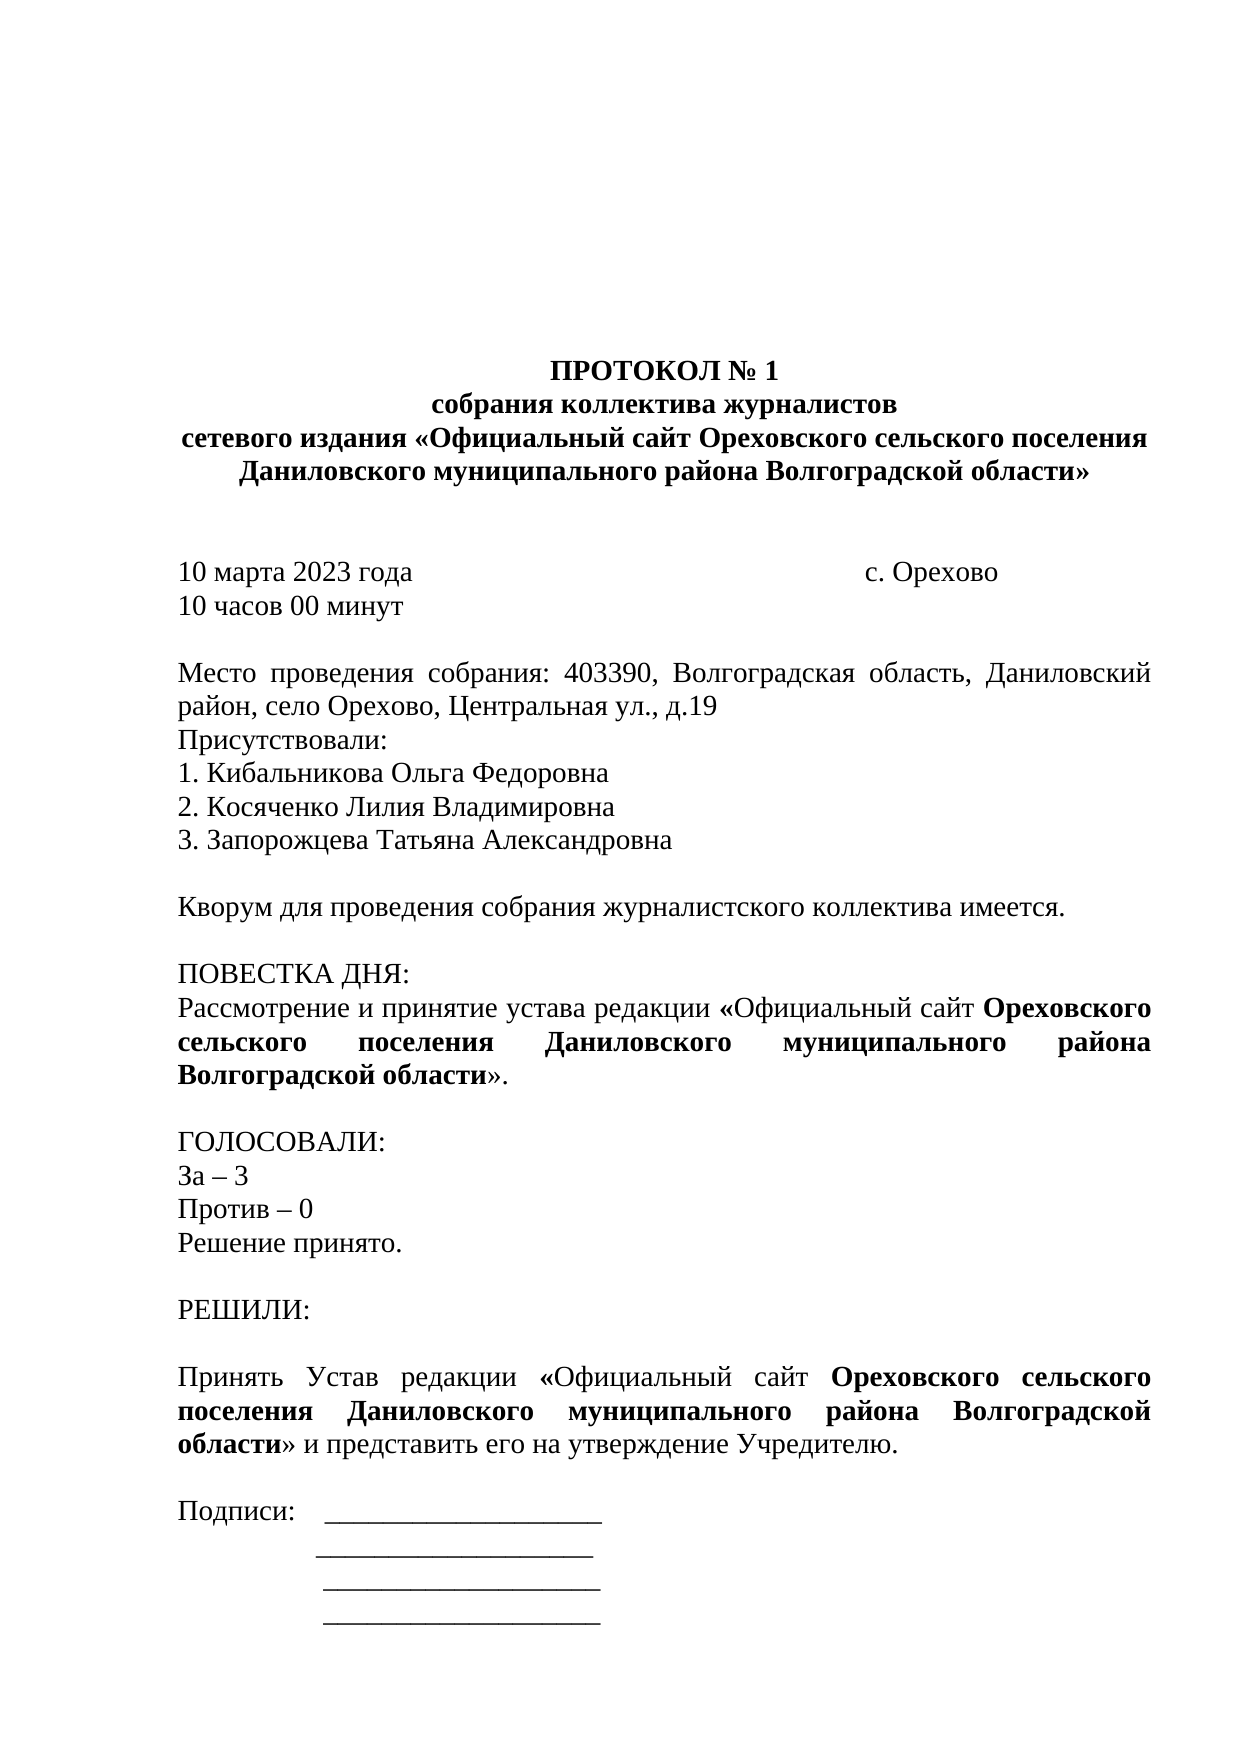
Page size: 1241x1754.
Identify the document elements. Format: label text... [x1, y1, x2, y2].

text Подписи: ___________________ [177, 1493, 1152, 1527]
text 2. Косяченко Лилия Владимировна [177, 789, 1152, 822]
text ПРОТОКОЛ № 1 [177, 353, 1152, 386]
text 10 часов 00 минут [177, 588, 1152, 621]
text Против – 0 [177, 1191, 1152, 1225]
text Рассмотрение и принятие устава редакции «Официальный сайт Ореховского сельского поселения Даниловского муниципального района Волгоградской области». [177, 990, 1152, 1091]
text ПОВЕСТКА ДНЯ: [177, 957, 1152, 990]
text ___________________ [177, 1527, 1152, 1560]
text РЕШИЛИ: [177, 1292, 1152, 1326]
text собрания коллектива журналистов [177, 386, 1152, 420]
text 1. Кибальникова Ольга Федоровна [177, 755, 1152, 789]
text ГОЛОСОВАЛИ: [177, 1124, 1152, 1158]
text За – 3 [177, 1158, 1152, 1191]
text Место проведения собрания: 403390, Волгоградская область, Даниловский район, село Орехово, Центральная ул., д.19 [177, 655, 1152, 722]
text 3. Запорожцева Татьяна Александровна [177, 822, 1152, 856]
text Принять Устав редакции «Официальный сайт Ореховского сельского поселения Даниловского муниципального района Волгоградской области» и представить его на утверждение Учредителю. [177, 1359, 1152, 1460]
text 10 марта 2023 года с. Орехово [177, 554, 1152, 588]
text ___________________ [177, 1594, 1152, 1627]
text Решение принято. [177, 1225, 1152, 1258]
text Присутствовали: [177, 722, 1152, 755]
text Кворум для проведения собрания журналистского коллектива имеется. [177, 889, 1152, 923]
text сетевого издания «Официальный сайт Ореховского сельского поселения Даниловского муниципального района Волгоградской области» [177, 420, 1152, 487]
text ___________________ [177, 1560, 1152, 1594]
